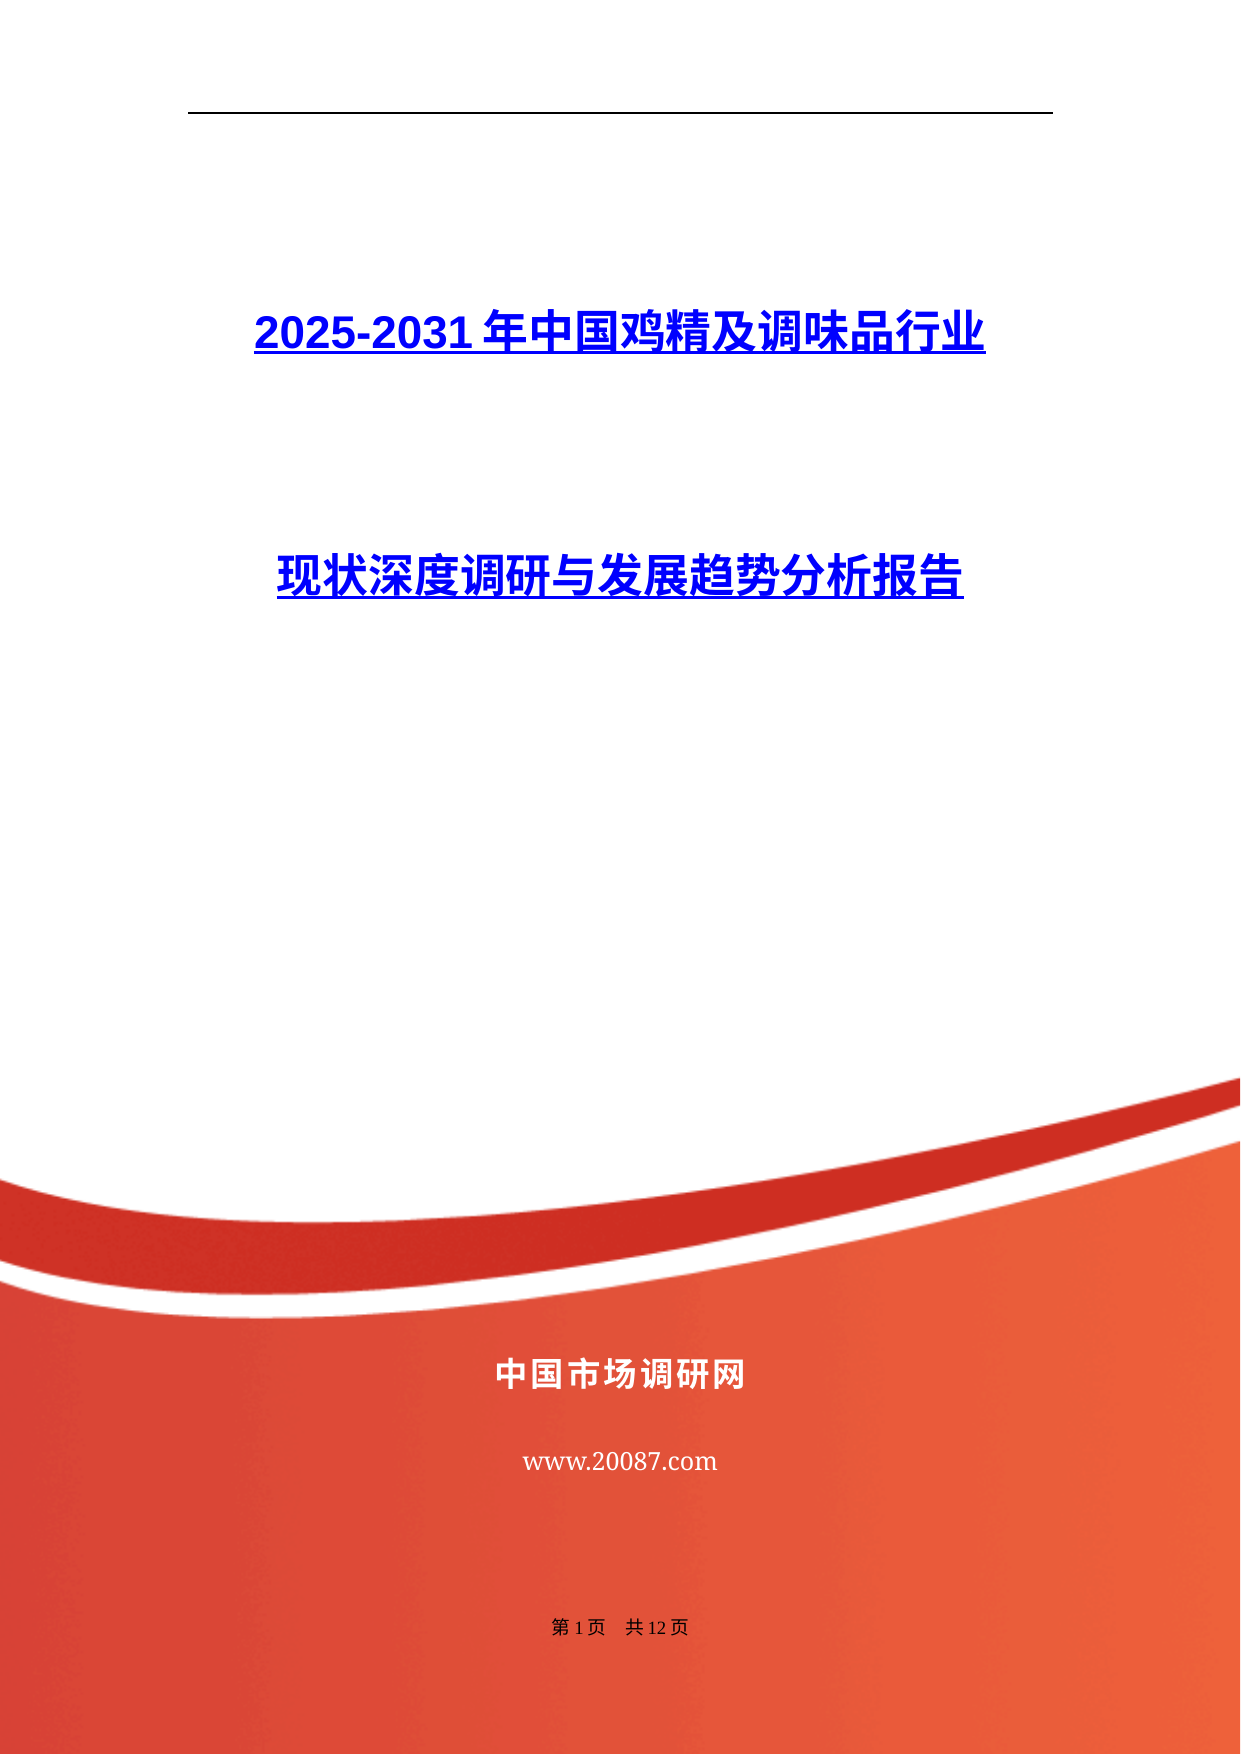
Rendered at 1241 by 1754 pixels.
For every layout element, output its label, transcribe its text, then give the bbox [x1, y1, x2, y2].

text www.20087.com [187, 1428, 1053, 1493]
subtitle 中国市场调研网 [187, 1339, 1053, 1404]
table_header 2025-2031年中国鸡精及调味品行业现状深度调研与发展趋势分析报告 [188, 207, 1053, 773]
picture [0, 1006, 1241, 1754]
